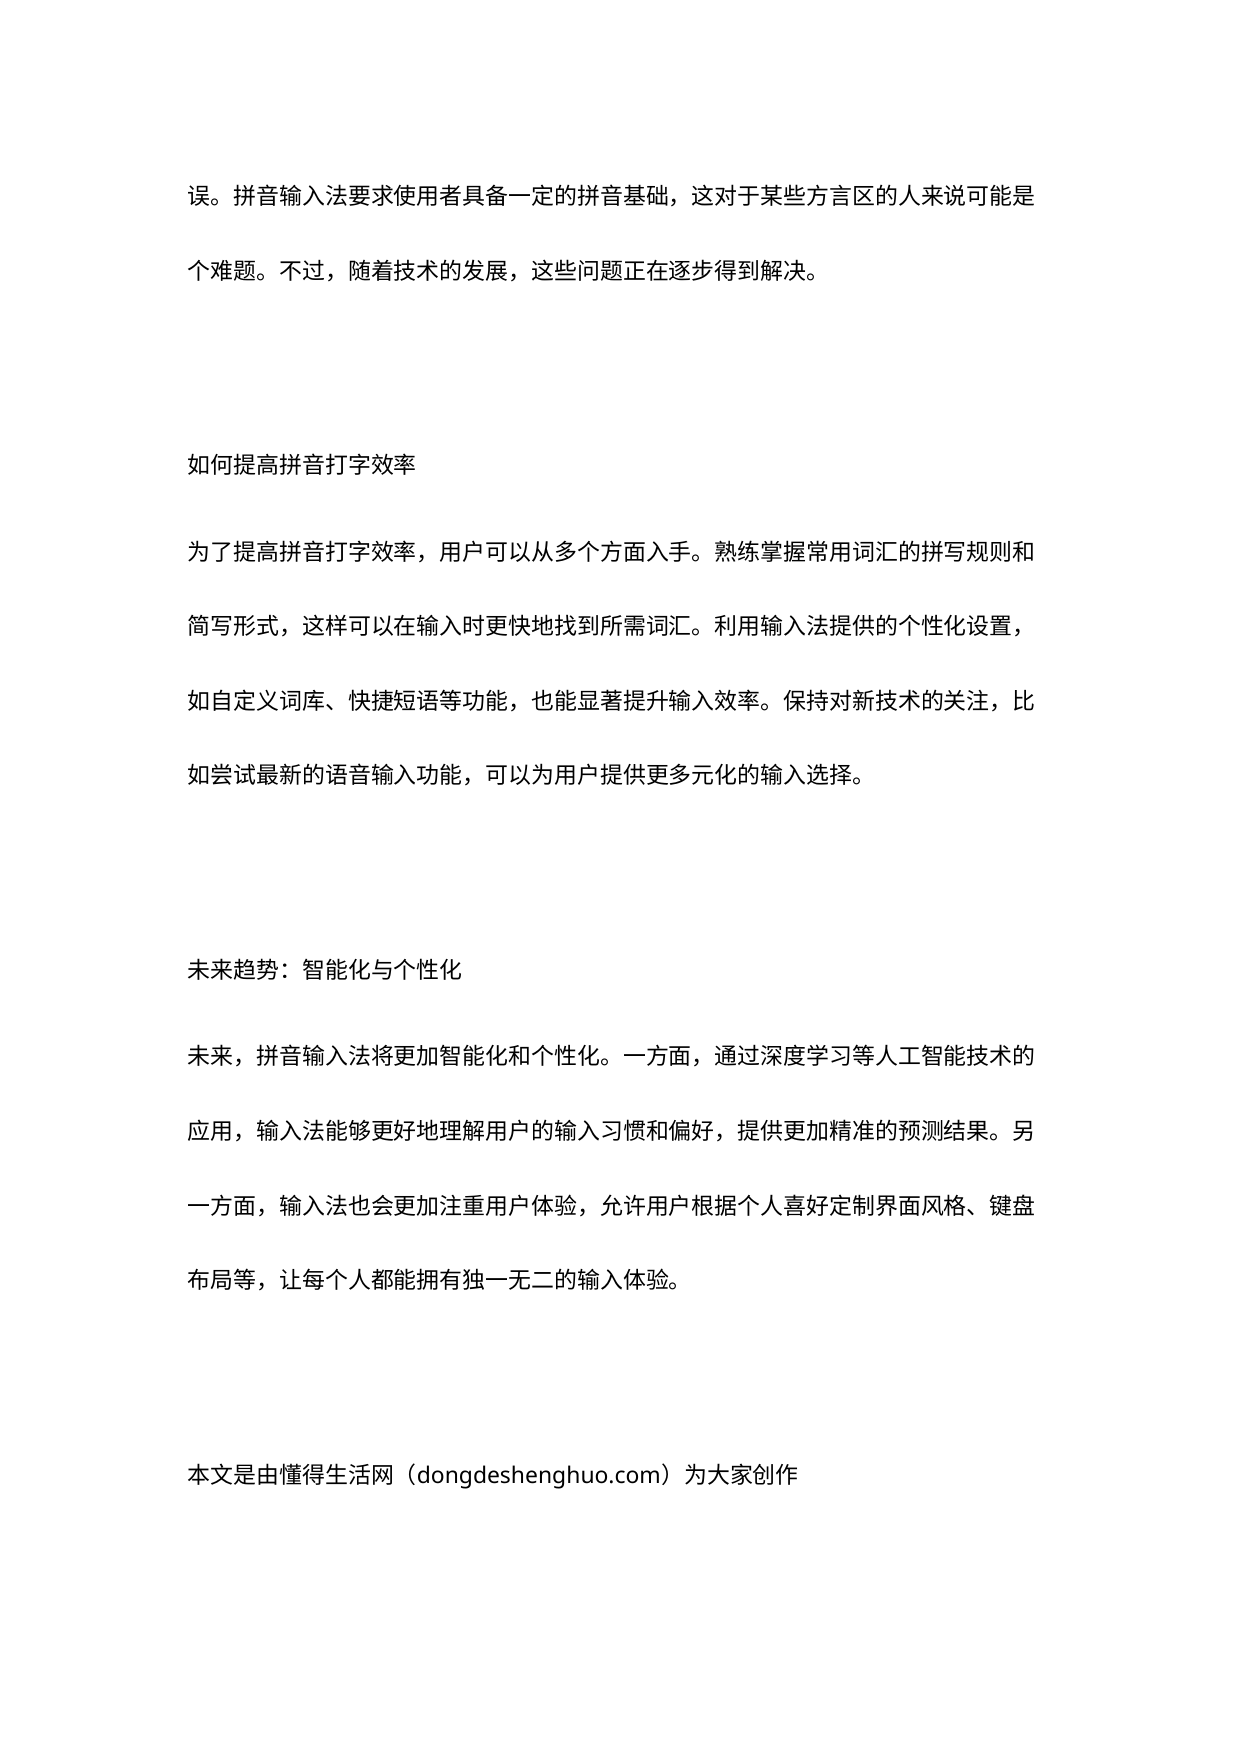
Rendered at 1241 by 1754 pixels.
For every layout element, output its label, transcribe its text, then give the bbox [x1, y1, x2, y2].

text 未来，拼音输入法将更加智能化和个性化。一方面，通过深度学习等人工智能技术的应用，输入法能够更好地理解用户的输入习惯和偏好，提供更加精准的预测结果。另一方面，输入法也会更加注重用户体验，允许用户根据个人喜好定制界面风格、键盘布局等，让每个人都能拥有独一无二的输入体验。 [187, 1022, 1053, 1311]
text 本文是由懂得生活网（dongdeshenghuo.com）为大家创作 [187, 1441, 1053, 1506]
text 为了提高拼音打字效率，用户可以从多个方面入手。熟练掌握常用词汇的拼写规则和简写形式，这样可以在输入时更快地找到所需词汇。利用输入法提供的个性化设置，如自定义词库、快捷短语等功能，也能显著提升输入效率。保持对新技术的关注，比如尝试最新的语音输入功能，可以为用户提供更多元化的输入选择。 [187, 517, 1053, 807]
text 如何提高拼音打字效率 [187, 431, 1053, 496]
text 未来趋势：智能化与个性化 [187, 936, 1053, 1001]
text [187, 162, 1053, 302]
